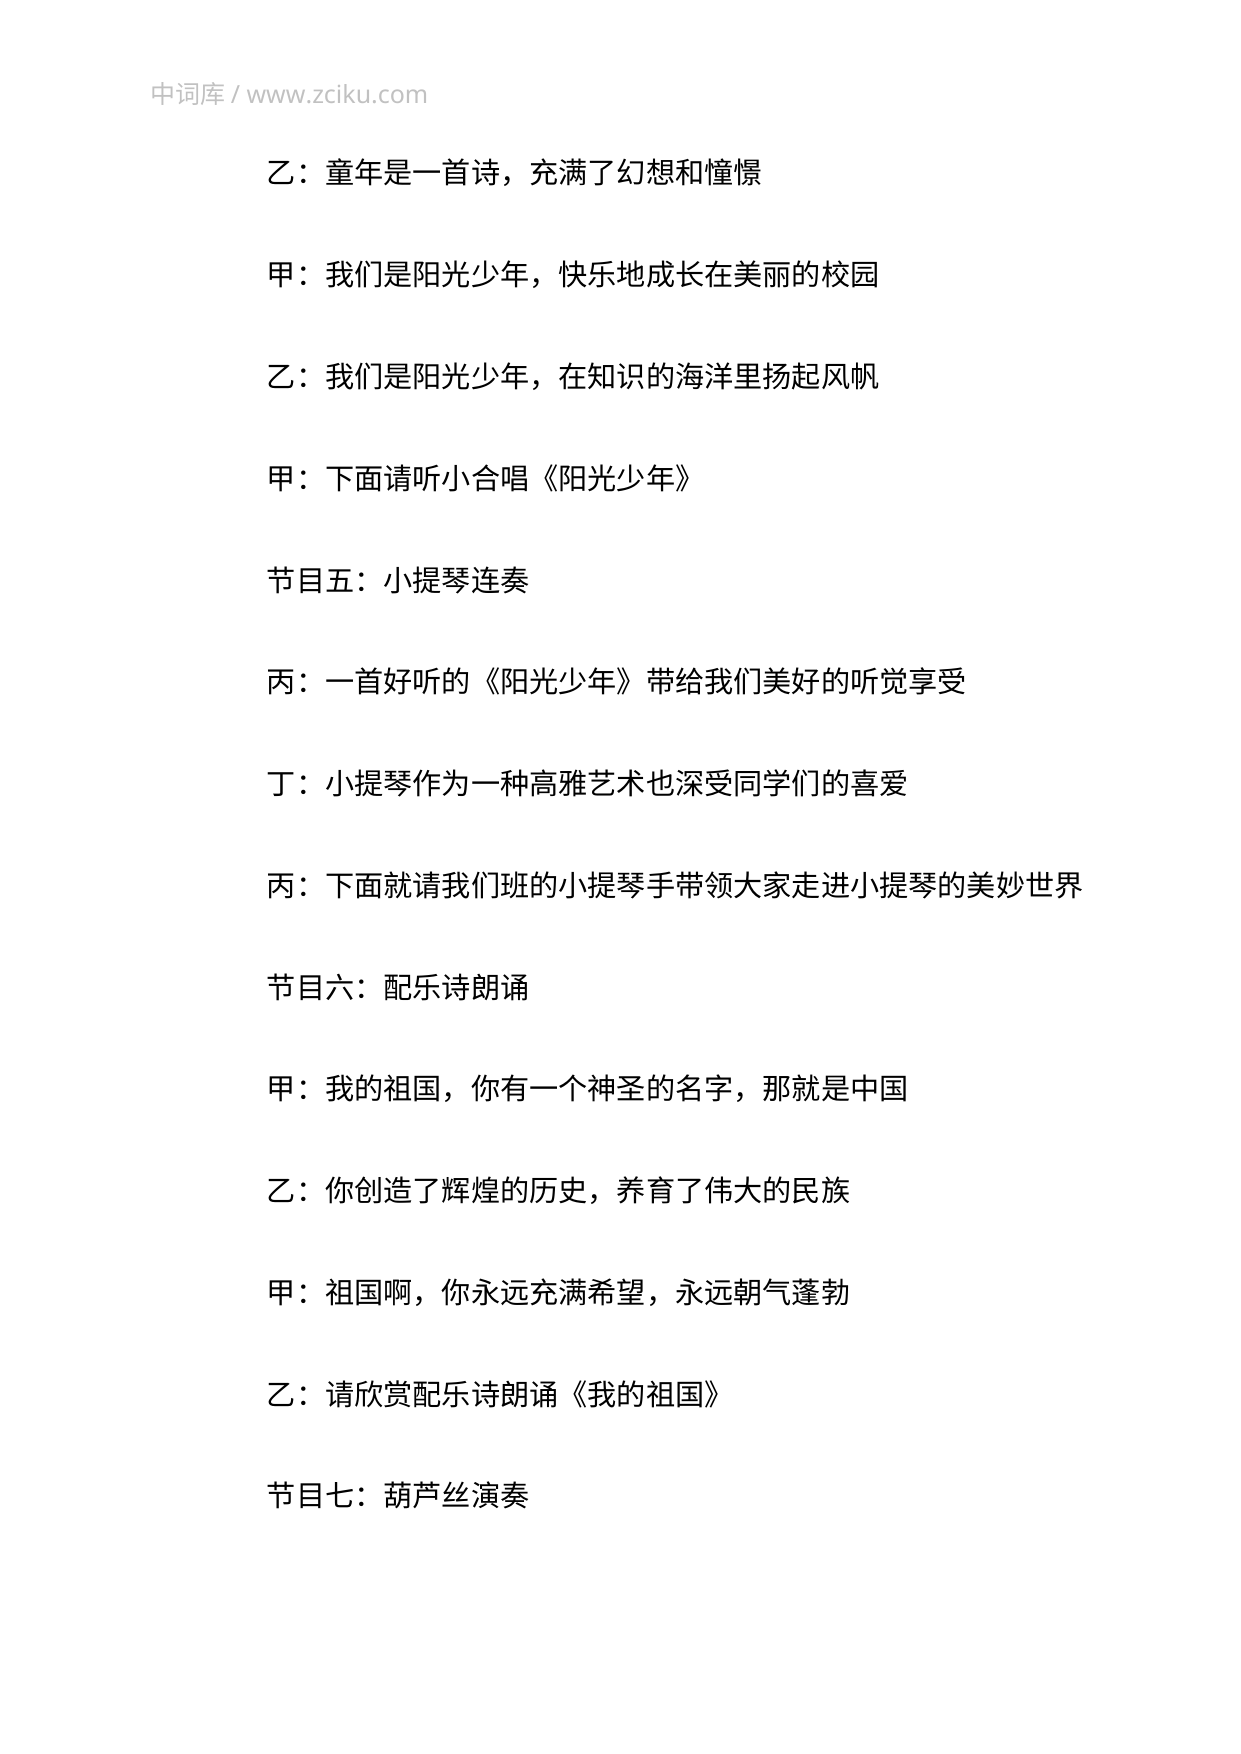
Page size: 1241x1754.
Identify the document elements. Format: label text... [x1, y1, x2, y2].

text 丙：一首好听的《阳光少年》带给我们美好的听觉享受 [150, 659, 1090, 701]
text 乙：童年是一首诗，充满了幻想和憧憬 [150, 150, 1090, 192]
text 节目七：葫芦丝演奏 [150, 1473, 1090, 1515]
text 甲：我的祖国，你有一个神圣的名字，那就是中国 [150, 1066, 1090, 1108]
text 甲：祖国啊，你永远充满希望，永远朝气蓬勃 [150, 1269, 1090, 1312]
text 乙：你创造了辉煌的历史，养育了伟大的民族 [150, 1168, 1090, 1210]
text 甲：下面请听小合唱《阳光少年》 [150, 455, 1090, 498]
text 节目五：小提琴连奏 [150, 557, 1090, 599]
text 丙：下面就请我们班的小提琴手带领大家走进小提琴的美妙世界 [150, 862, 1090, 905]
text 丁：小提琴作为一种高雅艺术也深受同学们的喜爱 [150, 761, 1090, 803]
text 甲：我们是阳光少年，快乐地成长在美丽的校园 [150, 252, 1090, 294]
text 乙：我们是阳光少年，在知识的海洋里扬起风帆 [150, 353, 1090, 396]
text 乙：请欣赏配乐诗朗诵《我的祖国》 [150, 1371, 1090, 1413]
text 节目六：配乐诗朗诵 [150, 964, 1090, 1006]
